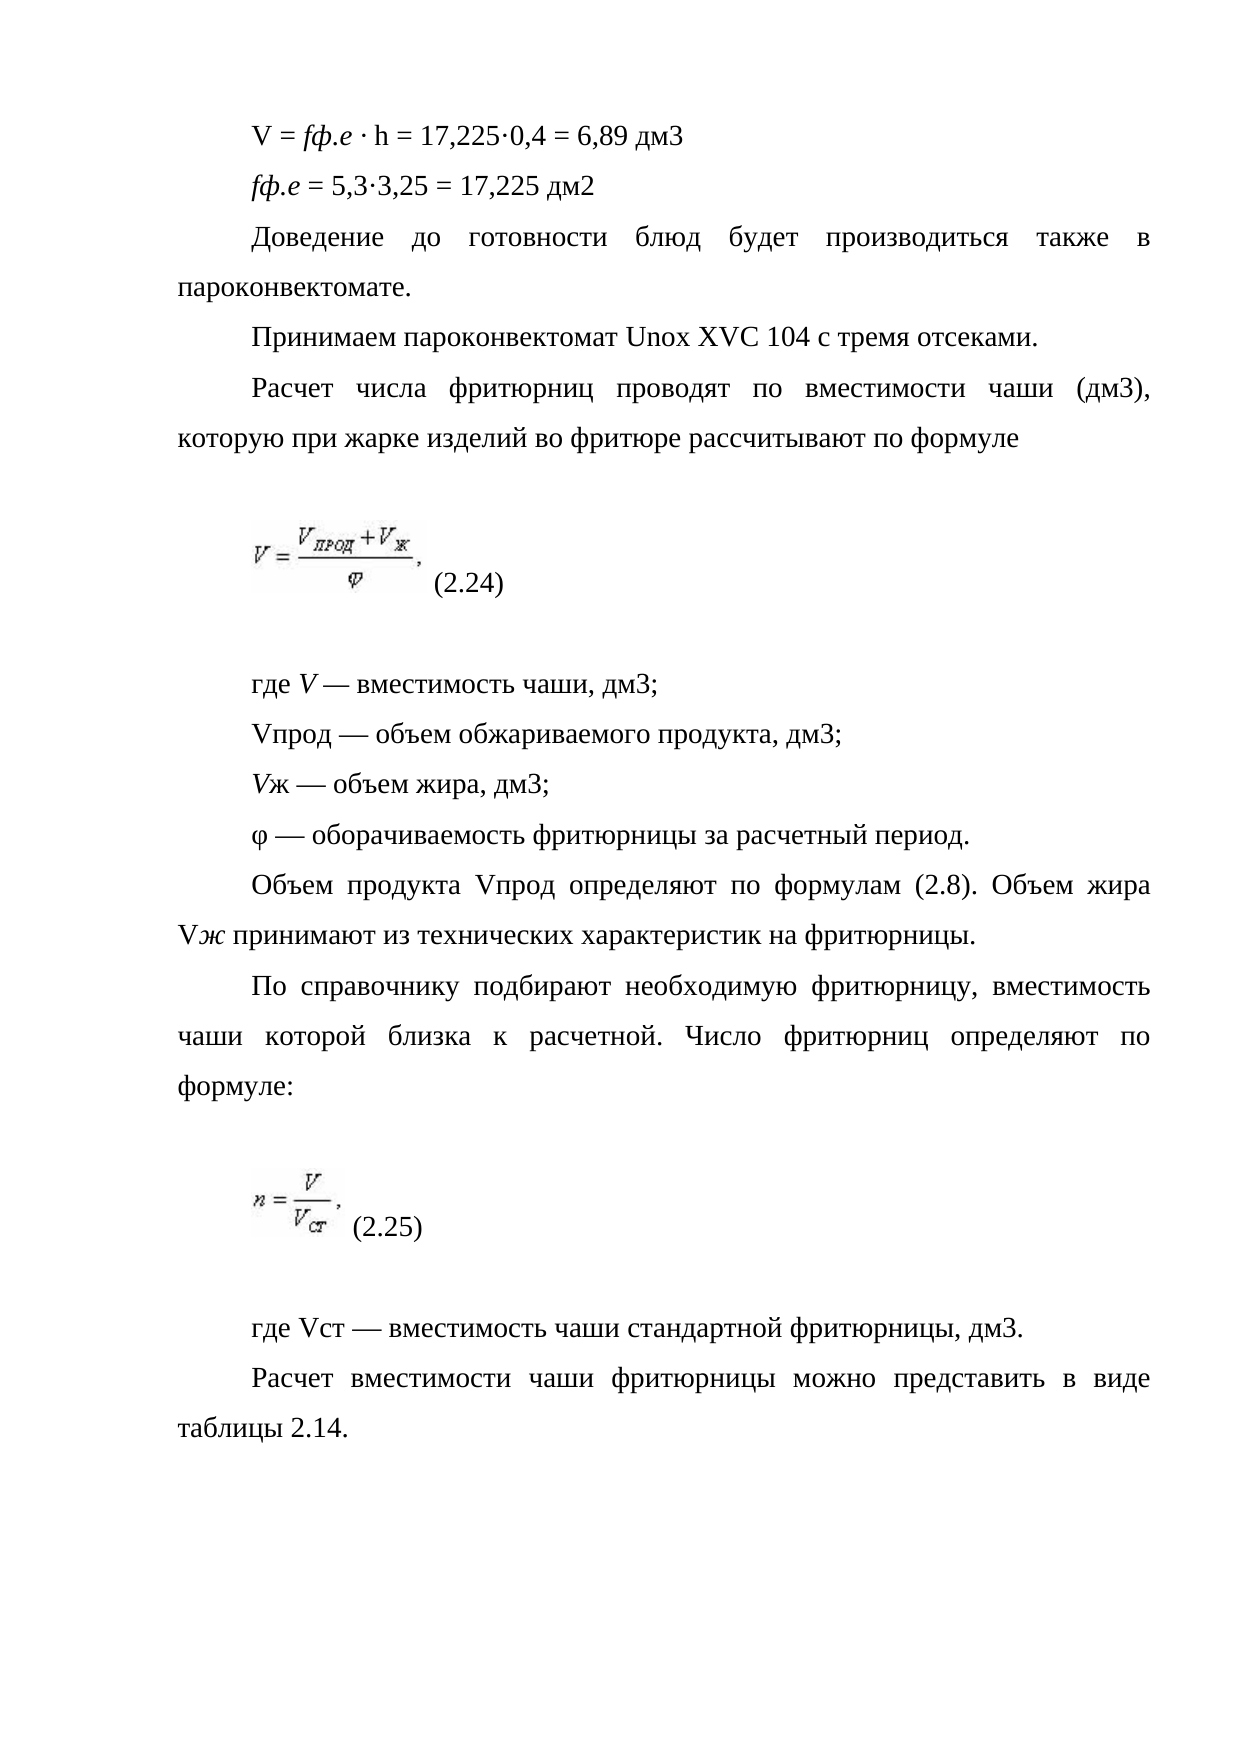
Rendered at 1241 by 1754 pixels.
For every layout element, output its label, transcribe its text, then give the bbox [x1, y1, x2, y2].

text Объем продукта Vпрод определяют по формулам (2.8). Объем жира Vж принимают из технических характеристик на фритюрницы. [177, 867, 1152, 951]
picture [251, 1168, 345, 1237]
text Vж — объем жира, дм3; [177, 767, 1152, 800]
text По справочнику подбирают необходимую фритюрницу, вместимость чаши которой близка к расчетной. Число фритюрниц определяют по формуле: [177, 968, 1152, 1102]
text Принимаем пароконвектомат Unox XVC 104 c тремя отсеками. [177, 319, 1152, 353]
text где Vст — вместимость чаши стандартной фритюрницы, дм3. [177, 1310, 1152, 1343]
text где V — вместимость чаши, дм3; [177, 666, 1152, 699]
picture [251, 520, 427, 593]
text Расчет числа фритюрниц проводят по вместимости чаши (дм3), которую при жарке изделий во фритюре рассчитывают по формуле [177, 370, 1152, 453]
text Доведение до готовности блюд будет производиться также в пароконвектомате. [177, 219, 1152, 303]
text (2.25) [177, 1169, 1152, 1243]
text V = fф.е · h = 17,225·0,4 = 6,89 дм3 [177, 118, 1152, 152]
text φ — оборачиваемость фритюрницы за расчетный период. [177, 817, 1152, 850]
text Vпрод — объем обжариваемого продукта, дм3; [177, 716, 1152, 750]
text Расчет вместимости чаши фритюрницы можно представить в виде таблицы 2.14. [177, 1360, 1152, 1444]
text fф.е = 5,3·3,25 = 17,225 дм2 [177, 168, 1152, 202]
text (2.24) [177, 521, 1152, 599]
